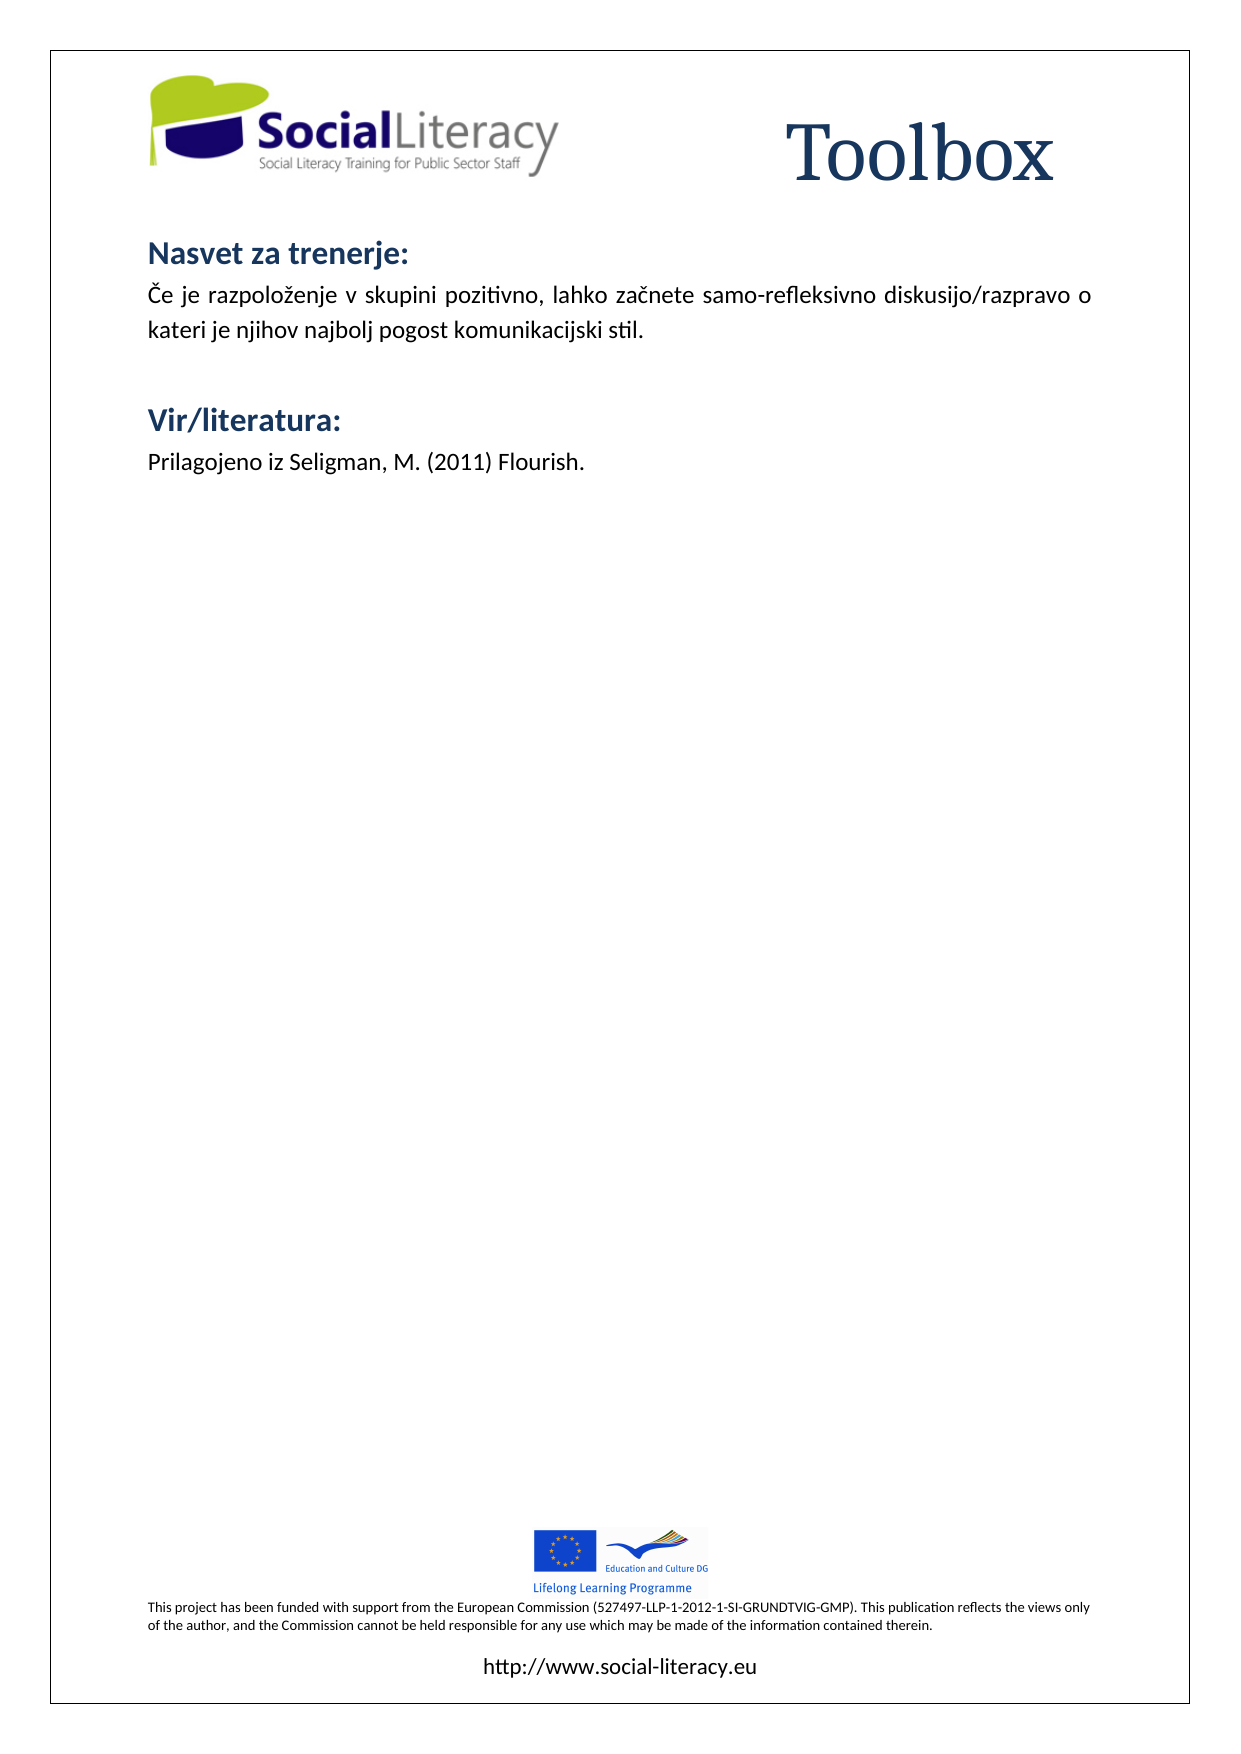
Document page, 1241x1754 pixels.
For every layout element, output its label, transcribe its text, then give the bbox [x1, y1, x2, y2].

text Če je razpoloženje v skupini pozitivno, lahko začnete samo-refleksivno diskusijo/razpravo o kateri je njihov najbolj pogost komunikacijski stil. [148, 279, 1093, 344]
text Nasvet za trenerje: [148, 232, 1093, 273]
text Prilagojeno iz Seligman, M. (2011) Flourish. [148, 446, 1093, 476]
picture [147, 73, 561, 181]
text Vir/literatura: [148, 399, 1093, 440]
picture [532, 1527, 709, 1599]
